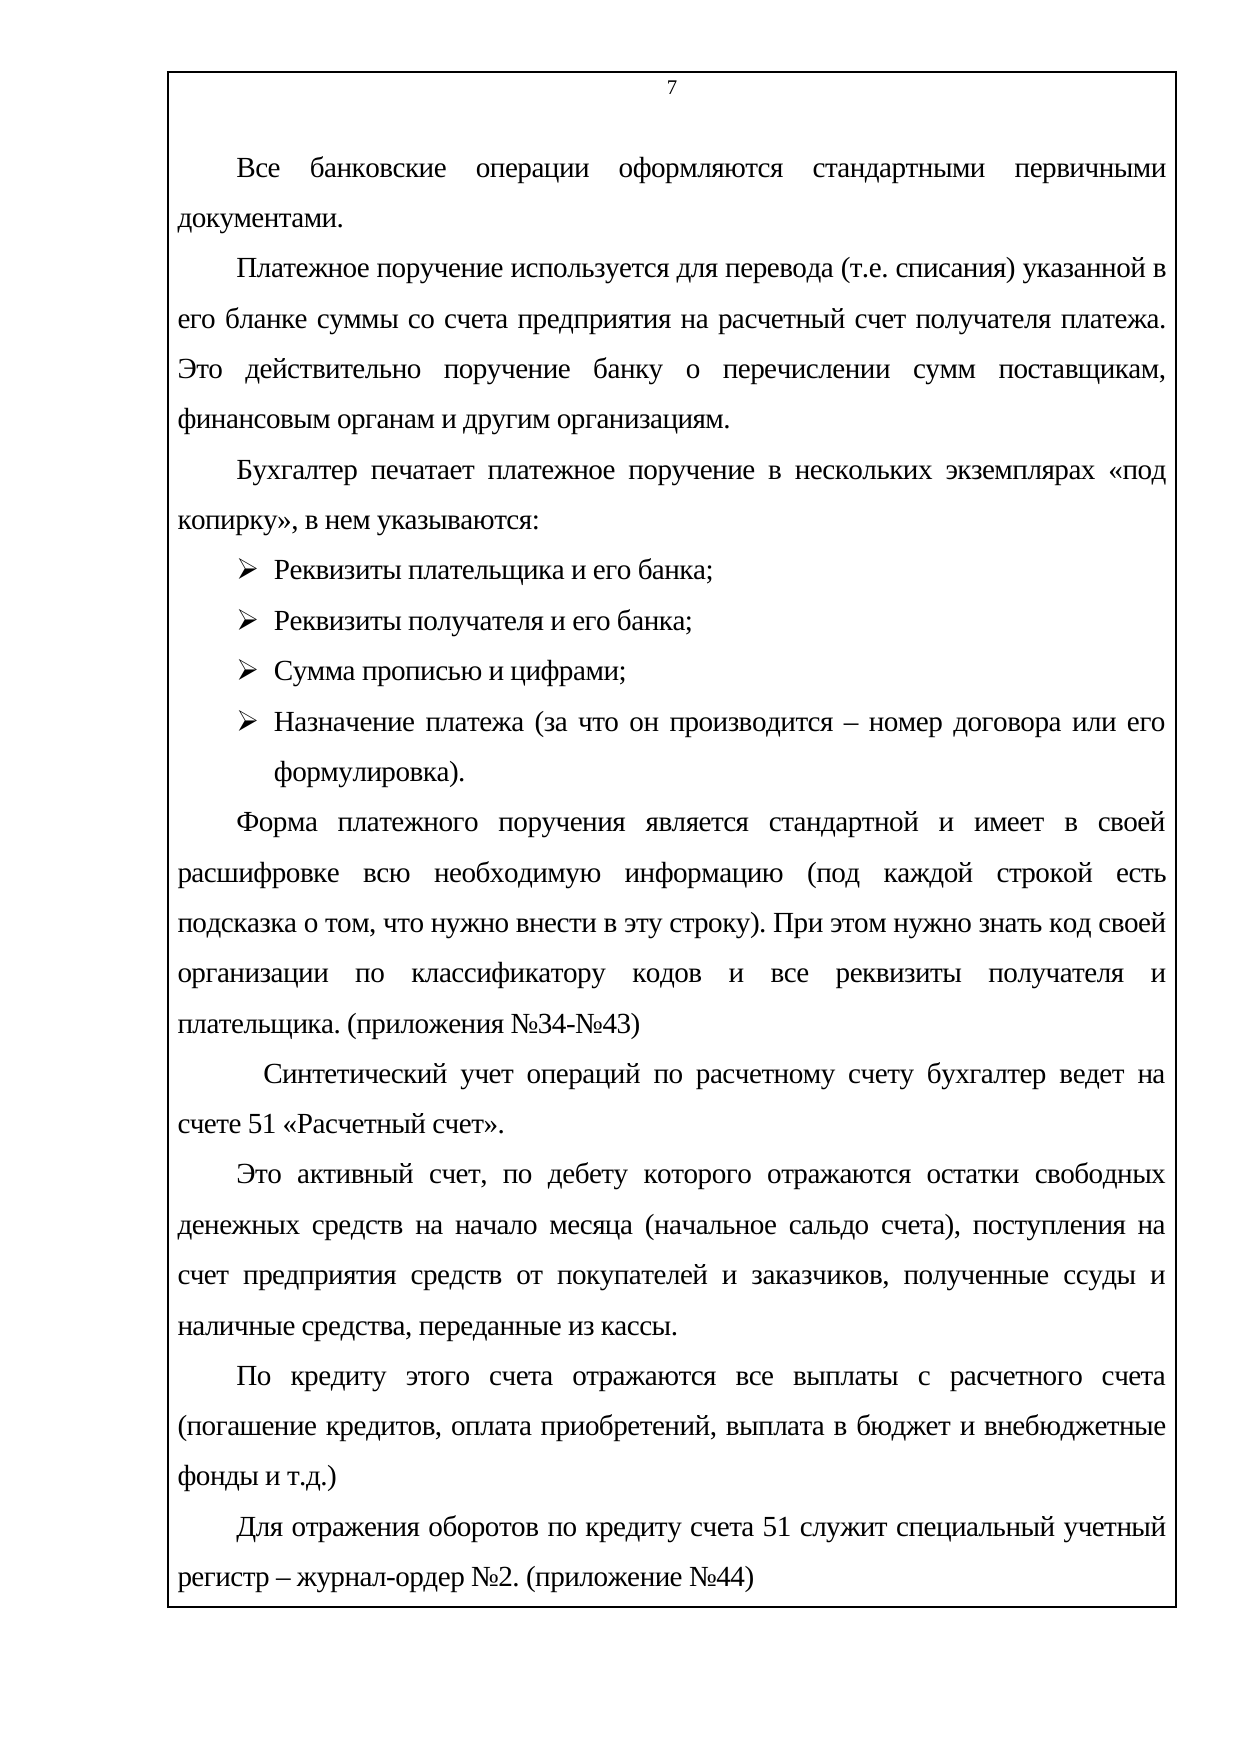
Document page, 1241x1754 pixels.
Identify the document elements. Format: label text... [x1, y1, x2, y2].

text Все банковские операции оформляются стандартными первичными документами. [177, 150, 1167, 234]
text По кредиту этого счета отражаются все выплаты с расчетного счета (погашение кредитов, оплата приобретений, выплата в бюджет и внебюджетные фонды и т.д.) [177, 1358, 1167, 1492]
list Сумма прописью и цифрами; [236, 653, 1167, 687]
list Назначение платежа (за что он производится – номер договора или его формулировка). [236, 704, 1167, 788]
text Форма платежного поручения является стандартной и имеет в своей расшифровке всю необходимую информацию (под каждой строкой есть подсказка о том, что нужно внести в эту строку). При этом нужно знать код своей организации по классификатору кодов и все реквизиты получателя и плательщика. (приложения №34-№43) [177, 804, 1167, 1039]
text Синтетический учет операций по расчетному счету бухгалтер ведет на счете 51 «Расчетный счет». [177, 1056, 1167, 1140]
text Бухгалтер печатает платежное поручение в нескольких экземплярах «под копирку», в нем указываются: [177, 452, 1167, 536]
text Это активный счет, по дебету которого отражаются остатки свободных денежных средств на начало месяца (начальное сальдо счета), поступления на счет предприятия средств от покупателей и заказчиков, полученные ссуды и наличные средства, переданные из кассы. [177, 1157, 1167, 1341]
text Для отражения оборотов по кредиту счета 51 служит специальный учетный регистр – журнал-ордер №2. (приложение №44) [177, 1509, 1167, 1593]
text Платежное поручение используется для перевода (т.е. списания) указанной в его бланке суммы со счета предприятия на расчетный счет получателя платежа. Это действительно поручение банку о перечислении сумм поставщикам, финансовым органам и другим организациям. [177, 251, 1167, 435]
list Реквизиты плательщика и его банка; [236, 552, 1167, 586]
list Реквизиты получателя и его банка; [236, 603, 1167, 637]
